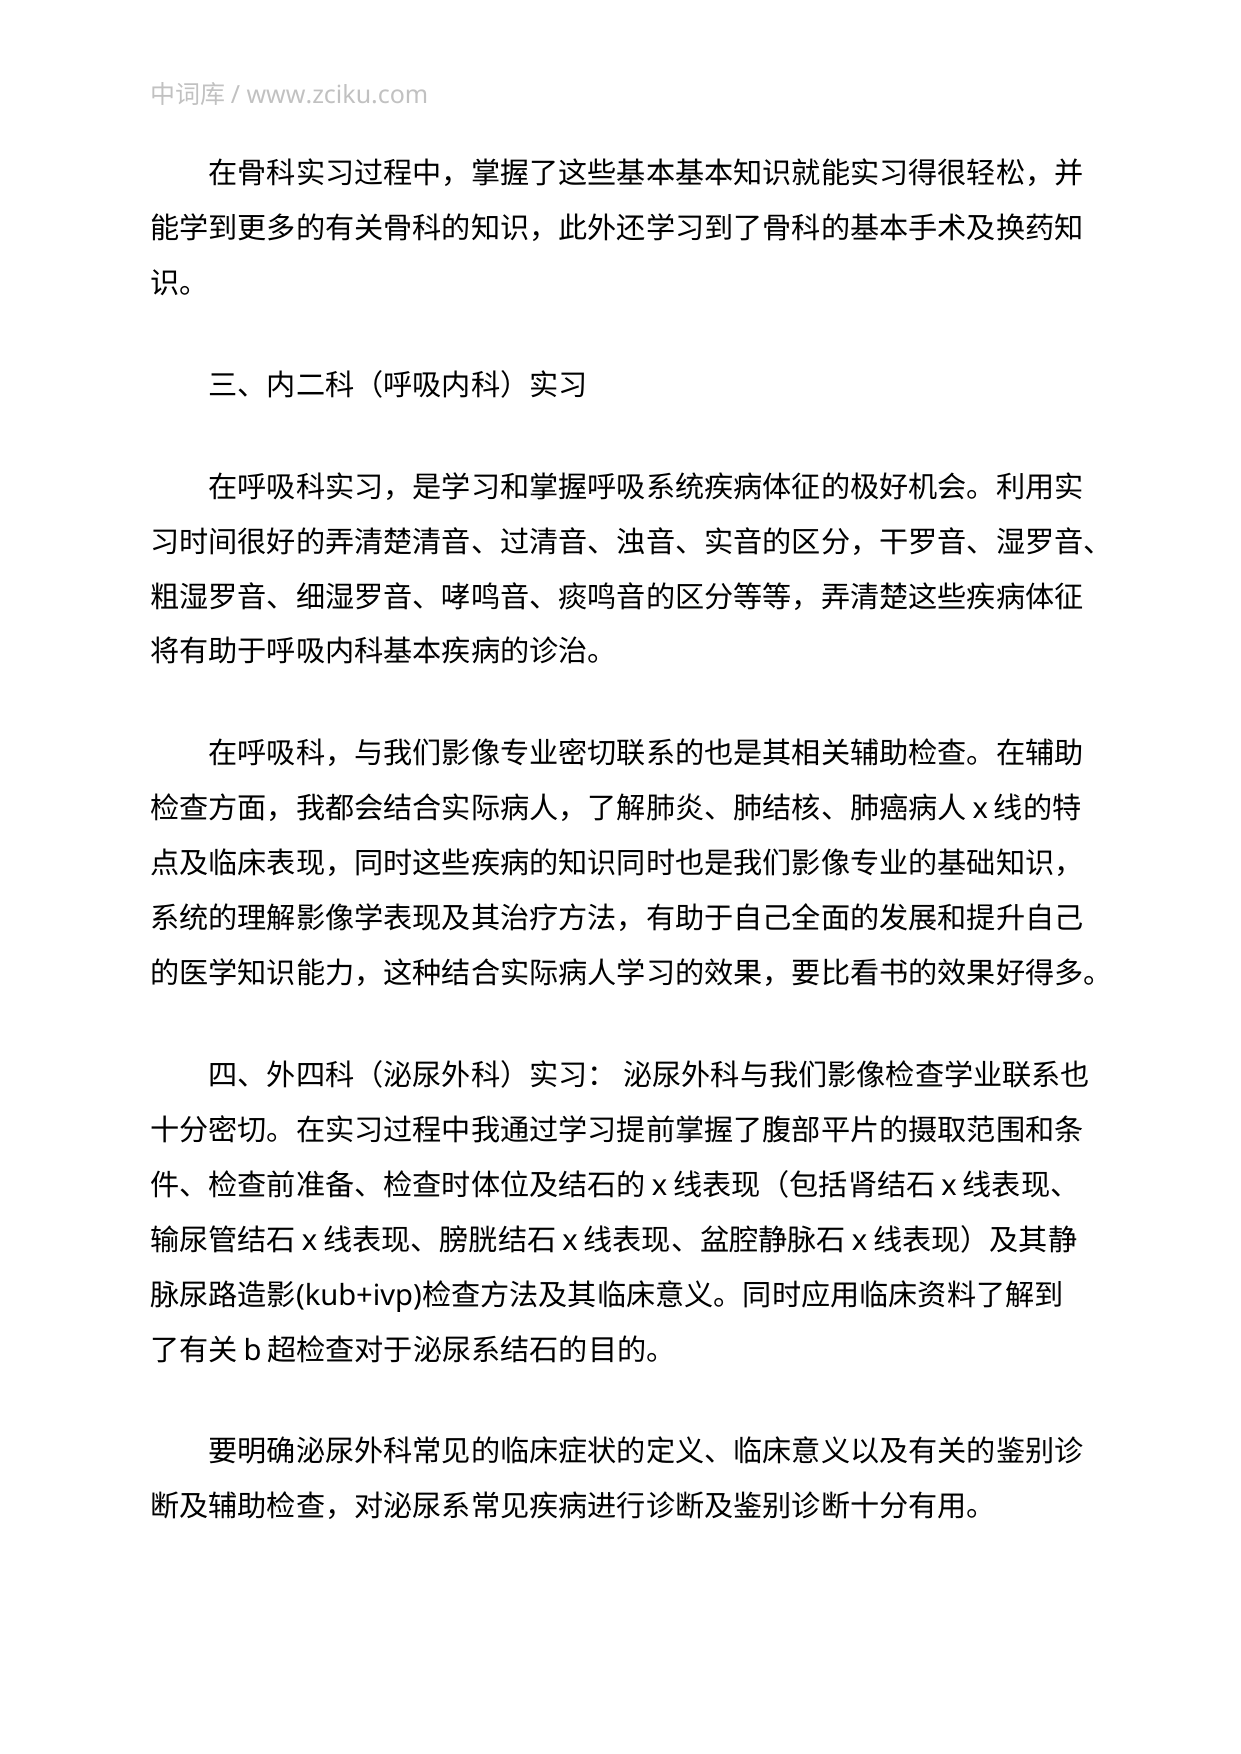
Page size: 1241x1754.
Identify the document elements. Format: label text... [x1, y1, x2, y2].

text 在骨科实习过程中，掌握了这些基本基本知识就能实习得很轻松，并能学到更多的有关骨科的知识，此外还学习到了骨科的基本手术及换药知识。 [150, 150, 1090, 302]
text 在呼吸科，与我们影像专业密切联系的也是其相关辅助检查。在辅助检查方面，我都会结合实际病人，了解肺炎、肺结核、肺癌病人x线的特点及临床表现，同时这些疾病的知识同时也是我们影像专业的基础知识，系统的理解影像学表现及其治疗方法，有助于自己全面的发展和提升自己的医学知识能力，这种结合实际病人学习的效果，要比看书的效果好得多。 [150, 730, 1090, 992]
text 在呼吸科实习，是学习和掌握呼吸系统疾病体征的极好机会。利用实习时间很好的弄清楚清音、过清音、浊音、实音的区分，干罗音、湿罗音、粗湿罗音、细湿罗音、哮鸣音、痰鸣音的区分等等，弄清楚这些疾病体征将有助于呼吸内科基本疾病的诊治。 [150, 463, 1090, 670]
text 三、内二科（呼吸内科）实习 [150, 362, 1090, 404]
text 要明确泌尿外科常见的临床症状的定义、临床意义以及有关的鉴别诊断及辅助检查，对泌尿系常见疾病进行诊断及鉴别诊断十分有用。 [150, 1428, 1090, 1525]
text 四、外四科（泌尿外科）实习： 泌尿外科与我们影像检查学业联系也十分密切。在实习过程中我通过学习提前掌握了腹部平片的摄取范围和条件、检查前准备、检查时体位及结石的x线表现（包括肾结石x线表现、输尿管结石x线表现、膀胱结石x线表现、盆腔静脉石x线表现）及其静脉尿路造影(kub+ivp)检查方法及其临床意义。同时应用临床资料了解到了有关b超检查对于泌尿系结石的目的。 [150, 1051, 1090, 1368]
